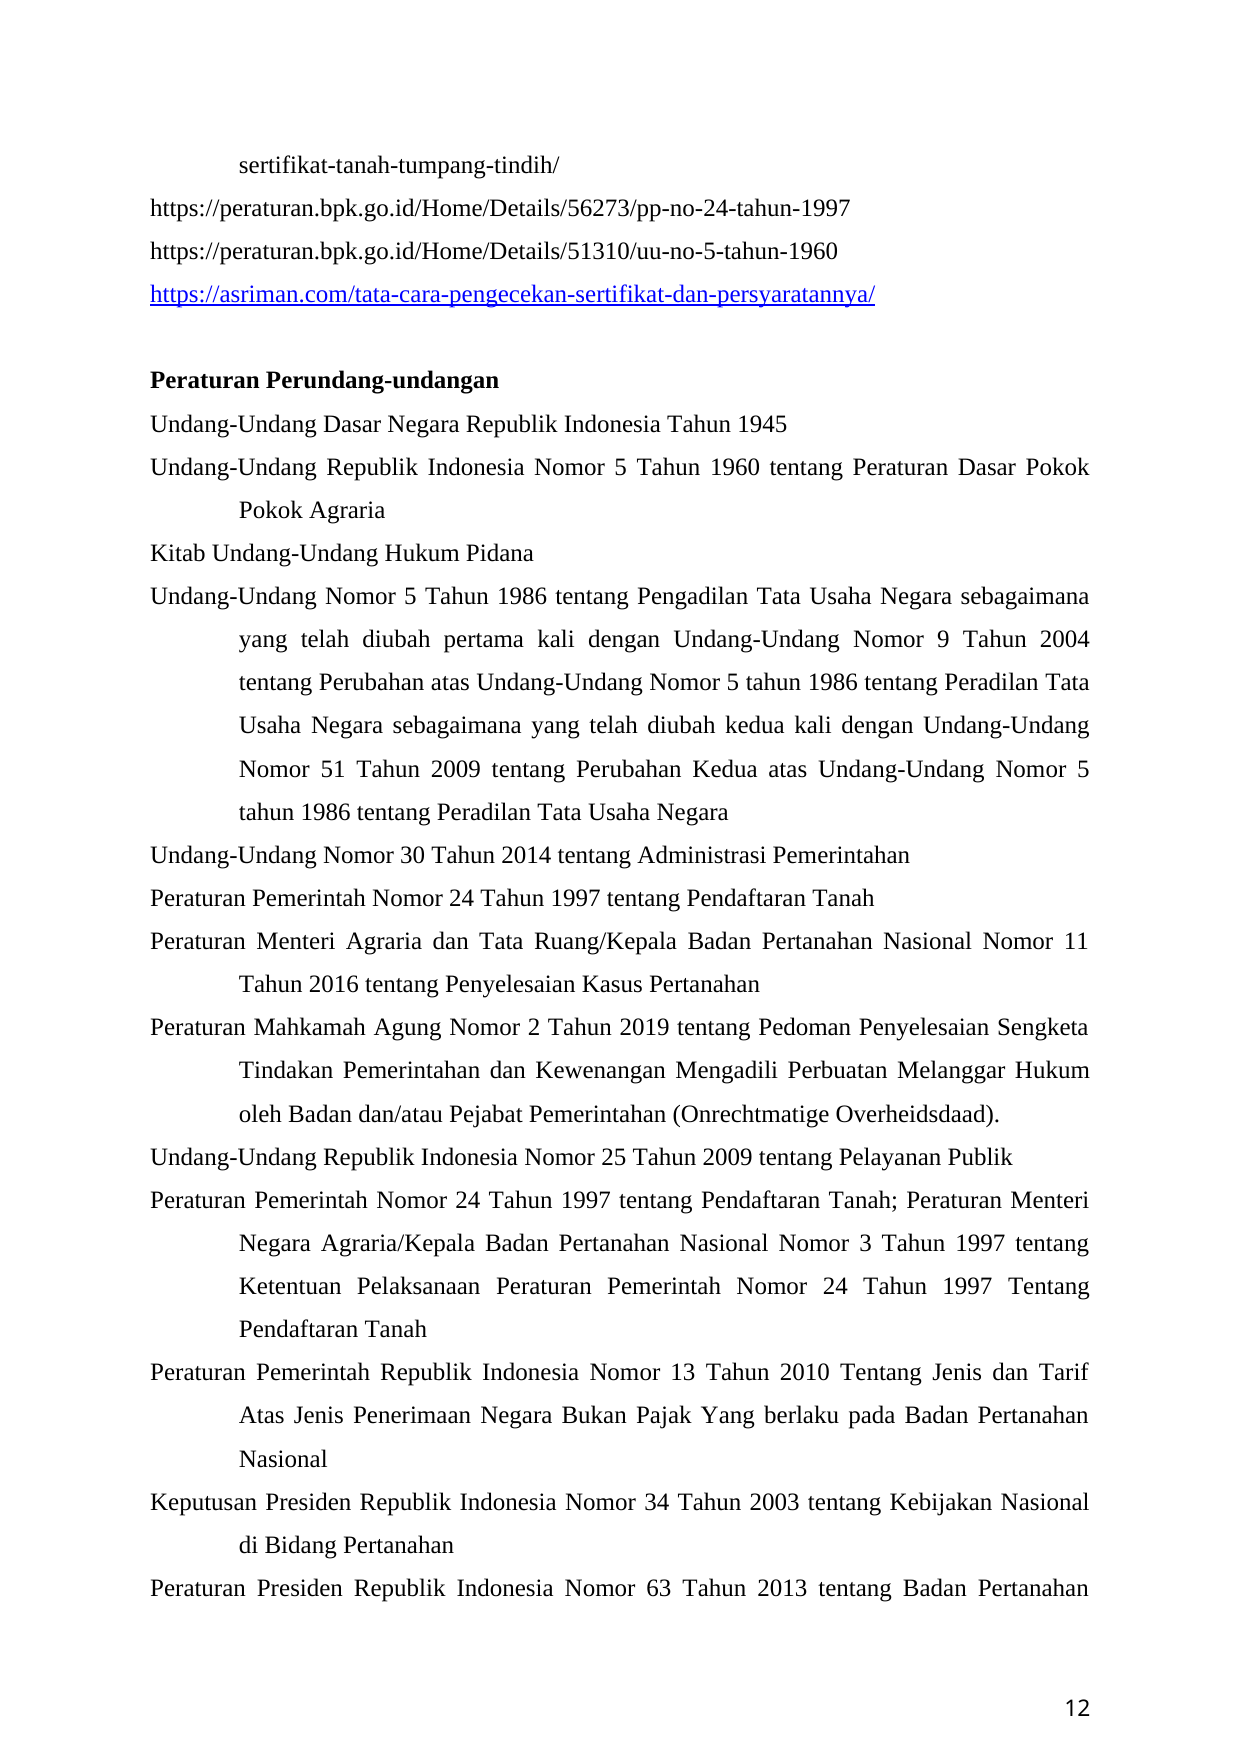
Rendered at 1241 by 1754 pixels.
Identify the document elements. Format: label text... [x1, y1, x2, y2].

text Kitab Undang-Undang Hukum Pidana [150, 538, 1090, 567]
text Peraturan Pemerintah Nomor 24 Tahun 1997 tentang Pendaftaran Tanah; Peraturan Menteri Negara Agraria/Kepala Badan Pertanahan Nasional Nomor 3 Tahun 1997 tentang Ketentuan Pelaksanaan Peraturan Pemerintah Nomor 24 Tahun 1997 Tentang Pendaftaran Tanah [150, 1185, 1090, 1343]
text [150, 1573, 1090, 1602]
subtitle https://asriman.com/tata-cara-pengecekan-sertifikat-dan-persyaratannya/ [150, 279, 1090, 308]
text Peraturan Mahkamah Agung Nomor 2 Tahun 2019 tentang Pedoman Penyelesaian Sengketa Tindakan Pemerintahan dan Kewenangan Mengadili Perbuatan Melanggar Hukum oleh Badan dan/atau Pejabat Pemerintahan (Onrechtmatige Overheidsdaad). [150, 1012, 1090, 1127]
text Undang-Undang Republik Indonesia Nomor 5 Tahun 1960 tentang Peraturan Dasar Pokok Pokok Agraria [150, 452, 1090, 524]
subtitle Peraturan Perundang-undangan [150, 366, 1090, 394]
text Undang-Undang Nomor 5 Tahun 1986 tentang Pengadilan Tata Usaha Negara sebagaimana yang telah diubah pertama kali dengan Undang-Undang Nomor 9 Tahun 2004 tentang Perubahan atas Undang-Undang Nomor 5 tahun 1986 tentang Peradilan Tata Usaha Negara sebagaimana yang telah diubah kedua kali dengan Undang-Undang Nomor 51 Tahun 2009 tentang Perubahan Kedua atas Undang-Undang Nomor 5 tahun 1986 tentang Peradilan Tata Usaha Negara [150, 581, 1090, 826]
text Peraturan Menteri Agraria dan Tata Ruang/Kepala Badan Pertanahan Nasional Nomor 11 Tahun 2016 tentang Penyelesaian Kasus Pertanahan [150, 926, 1090, 998]
subtitle https://peraturan.bpk.go.id/Home/Details/56273/pp-no-24-tahun-1997 [150, 193, 1090, 222]
text Peraturan Pemerintah Nomor 24 Tahun 1997 tentang Pendaftaran Tanah [150, 883, 1090, 912]
text Undang-Undang Republik Indonesia Nomor 25 Tahun 2009 tentang Pelayanan Publik [150, 1142, 1090, 1171]
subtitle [150, 150, 1090, 179]
text Peraturan Pemerintah Republik Indonesia Nomor 13 Tahun 2010 Tentang Jenis dan Tarif Atas Jenis Penerimaan Negara Bukan Pajak Yang berlaku pada Badan Pertanahan Nasional [150, 1357, 1090, 1472]
text Undang-Undang Dasar Negara Republik Indonesia Tahun 1945 [150, 409, 1090, 437]
subtitle https://peraturan.bpk.go.id/Home/Details/51310/uu-no-5-tahun-1960 [150, 236, 1090, 265]
text Keputusan Presiden Republik Indonesia Nomor 34 Tahun 2003 tentang Kebijakan Nasional di Bidang Pertanahan [150, 1487, 1090, 1559]
text Undang-Undang Nomor 30 Tahun 2014 tentang Administrasi Pemerintahan [150, 840, 1090, 869]
